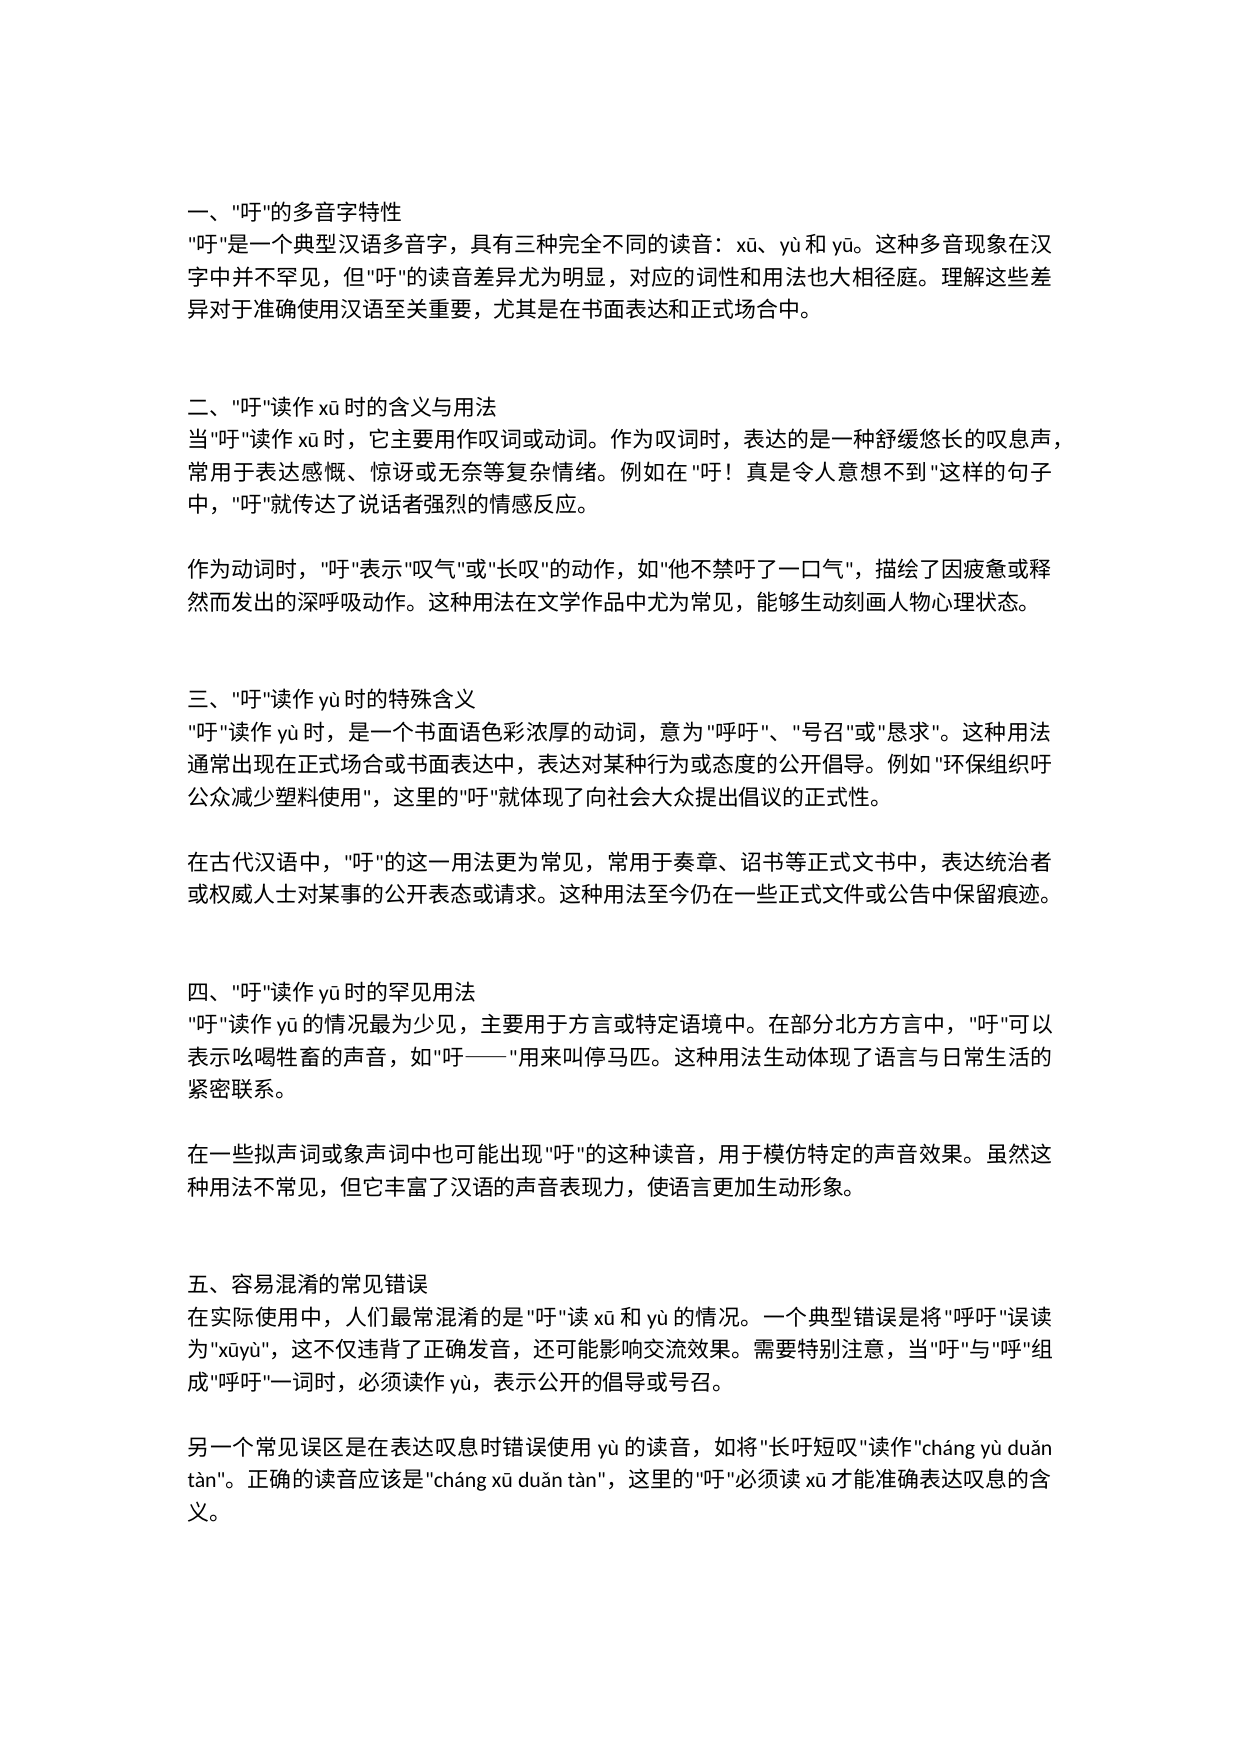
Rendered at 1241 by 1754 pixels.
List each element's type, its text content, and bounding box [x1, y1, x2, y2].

text 在实际使用中，人们最常混淆的是"吁"读xū和yù的情况。一个典型错误是将"呼吁"误读为"xūyù"，这不仅违背了正确发音，还可能影响交流效果。需要特别注意，当"吁"与"呼"组成"呼吁"一词时，必须读作yù，表示公开的倡导或号召。 [187, 1299, 1053, 1397]
text 作为动词时，"吁"表示"叹气"或"长叹"的动作，如"他不禁吁了一口气"，描绘了因疲惫或释然而发出的深呼吸动作。这种用法在文学作品中尤为常见，能够生动刻画人物心理状态。 [187, 552, 1053, 617]
text 二、"吁"读作xū时的含义与用法 [187, 389, 1053, 422]
text "吁"是一个典型汉语多音字，具有三种完全不同的读音：xū、yù和yū。这种多音现象在汉字中并不罕见，但"吁"的读音差异尤为明显，对应的词性和用法也大相径庭。理解这些差异对于准确使用汉语至关重要，尤其是在书面表达和正式场合中。 [187, 227, 1053, 324]
text 当"吁"读作xū时，它主要用作叹词或动词。作为叹词时，表达的是一种舒缓悠长的叹息声，常用于表达感慨、惊讶或无奈等复杂情绪。例如在"吁！真是令人意想不到"这样的句子中，"吁"就传达了说话者强烈的情感反应。 [187, 422, 1053, 519]
text 在古代汉语中，"吁"的这一用法更为常见，常用于奏章、诏书等正式文书中，表达统治者或权威人士对某事的公开表态或请求。这种用法至今仍在一些正式文件或公告中保留痕迹。 [187, 844, 1053, 909]
text 在一些拟声词或象声词中也可能出现"吁"的这种读音，用于模仿特定的声音效果。虽然这种用法不常见，但它丰富了汉语的声音表现力，使语言更加生动形象。 [187, 1137, 1053, 1202]
text 四、"吁"读作yū时的罕见用法 [187, 974, 1053, 1007]
text "吁"读作yū的情况最为少见，主要用于方言或特定语境中。在部分北方方言中，"吁"可以表示吆喝牲畜的声音，如"吁——"用来叫停马匹。这种用法生动体现了语言与日常生活的紧密联系。 [187, 1007, 1053, 1104]
text 三、"吁"读作yù时的特殊含义 [187, 682, 1053, 714]
text 一、"吁"的多音字特性 [187, 194, 1053, 227]
text "吁"读作yù时，是一个书面语色彩浓厚的动词，意为"呼吁"、"号召"或"恳求"。这种用法通常出现在正式场合或书面表达中，表达对某种行为或态度的公开倡导。例如"环保组织吁公众减少塑料使用"，这里的"吁"就体现了向社会大众提出倡议的正式性。 [187, 714, 1053, 812]
text 五、容易混淆的常见错误 [187, 1267, 1053, 1299]
text 另一个常见误区是在表达叹息时错误使用yù的读音，如将"长吁短叹"读作"cháng yù duǎn tàn"。正确的读音应该是"cháng xū duǎn tàn"，这里的"吁"必须读xū才能准确表达叹息的含义。 [187, 1429, 1053, 1527]
